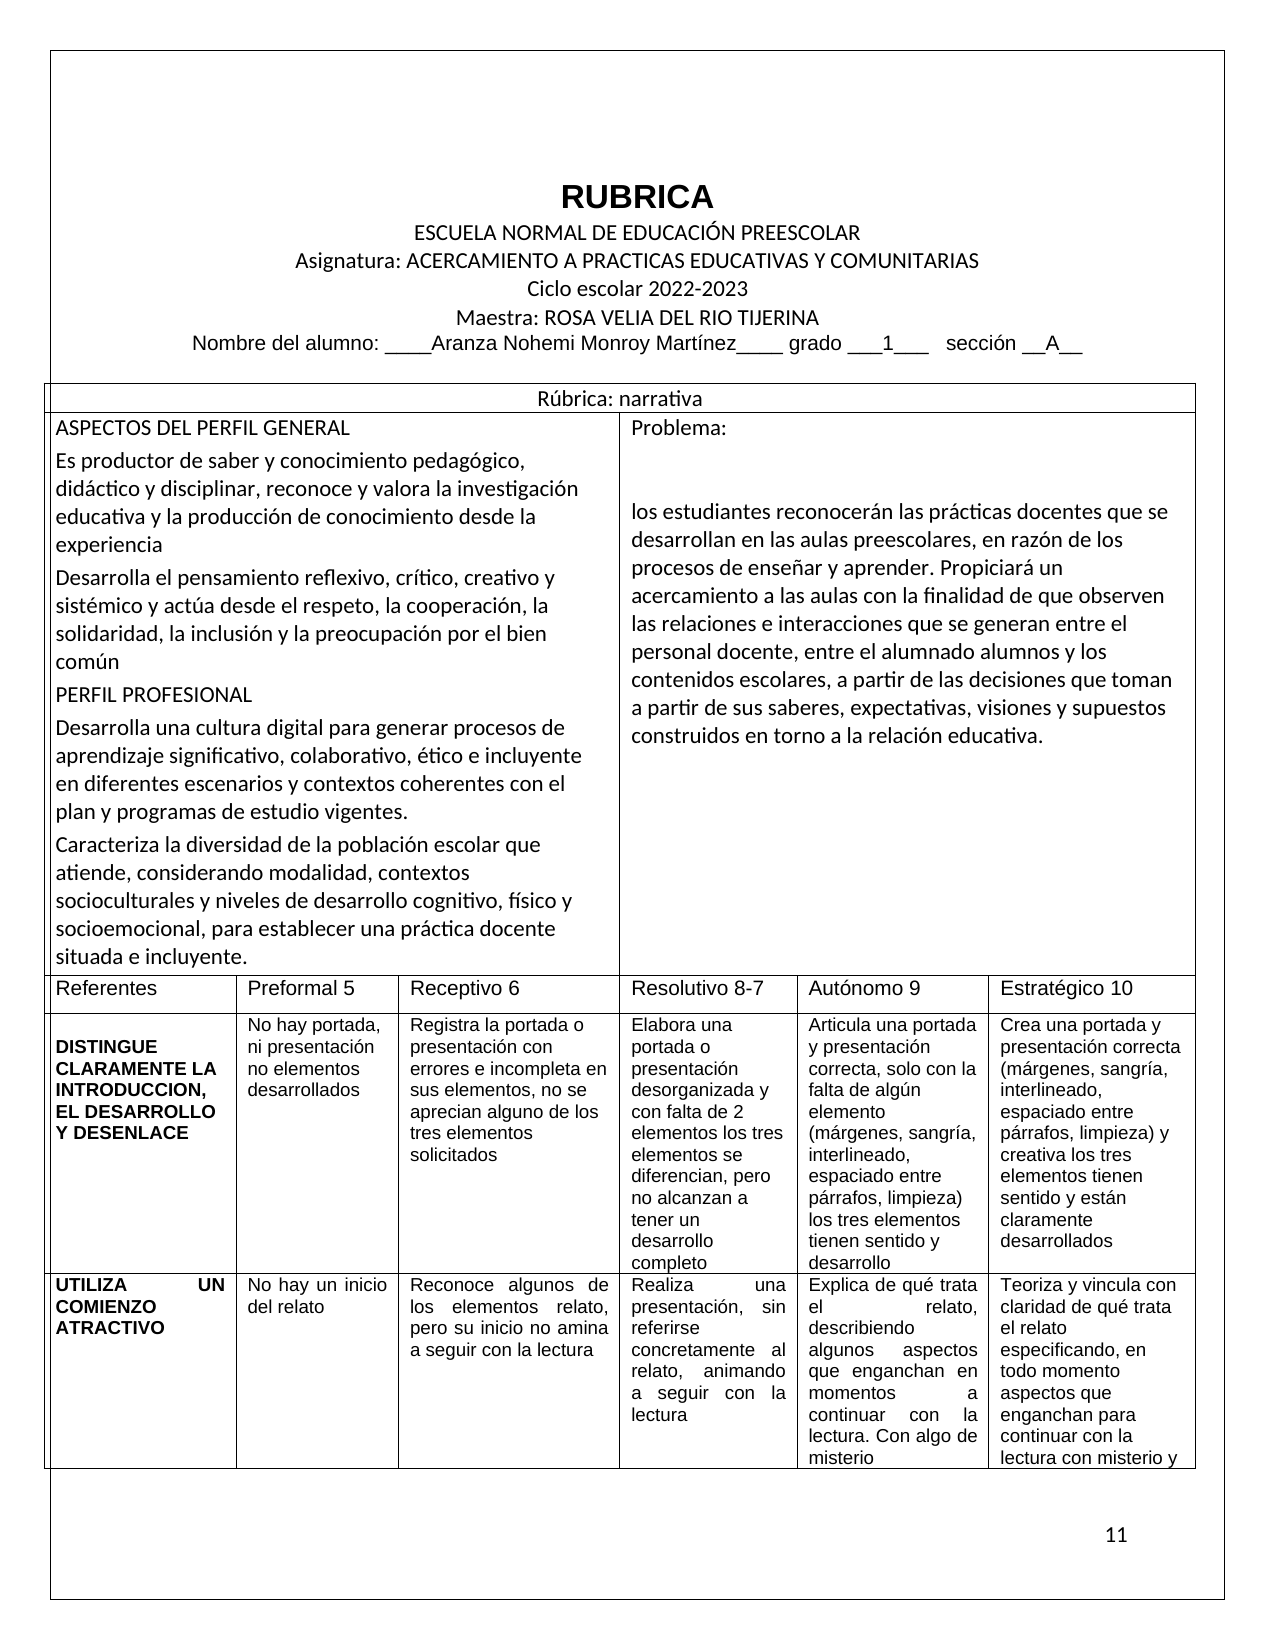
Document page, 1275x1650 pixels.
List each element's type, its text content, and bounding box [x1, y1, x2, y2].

table_cell Autónomo 9 [798, 976, 988, 1013]
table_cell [237, 1274, 398, 1468]
table_cell Problema: los estudiantes reconocerán las prácticas docentes que se desarrollan en las aulas preescolares, en razón de los procesos de enseñar y aprender. Propiciará un acercamiento a las aulas con la finalidad de que observen las relaciones e interacciones que se generan entre el personal docente, entre el alumnado alumnos y los contenidos escolares, a partir de las decisiones que toman a partir de sus saberes, expectativas, visiones y supuestos construidos en torno a la relación educativa. [620, 413, 1195, 975]
table_cell ASPECTOS DEL PERFIL GENERAL Es productor de saber y conocimiento pedagógico, didáctico y disciplinar, reconoce y valora la investigación educativa y la producción de conocimiento desde la experiencia Desarrolla el pensamiento reflexivo, crítico, creativo y sistémico y actúa desde el respeto, la cooperación, la solidaridad, la inclusión y la preocupación por el bien común PERFIL PROFESIONAL Desarrolla una cultura digital para generar procesos de aprendizaje significativo, colaborativo, ético e incluyente en diferentes escenarios y contextos coherentes con el plan y programas de estudio vigentes. Caracteriza la diversidad de la población escolar que atiende, considerando modalidad, contextos socioculturales y niveles de desarrollo cognitivo, físico y socioemocional, para establecer una práctica docente situada e incluyente. [51, 413, 619, 975]
table_header Rúbrica: narrativa [51, 384, 1195, 412]
table_cell Crea una portada y presentación correcta (márgenes, sangría, interlineado, espaciado entre párrafos, limpieza) y creativa los tres elementos tienen sentido y están claramente desarrollados [989, 1014, 1195, 1273]
text Asignatura: ACERCAMIENTO A PRACTICAS EDUCATIVAS Y COMUNITARIAS [147, 247, 1127, 274]
table_cell Referentes [51, 976, 236, 1013]
text ESCUELA NORMAL DE EDUCACIÓN PREESCOLAR [147, 218, 1127, 247]
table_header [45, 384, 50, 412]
table_cell Resolutivo 8-7 [620, 976, 797, 1013]
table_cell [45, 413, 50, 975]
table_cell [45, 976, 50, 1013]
table_cell Elabora una portada o presentación desorganizada y con falta de 2 elementos los tres elementos se diferencian, pero no alcanzan a tener un desarrollo completo [620, 1014, 797, 1273]
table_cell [51, 1274, 236, 1468]
table_cell Registra la portada o presentación con errores e incompleta en sus elementos, no se aprecian alguno de los tres elementos solicitados [399, 1014, 619, 1273]
text Ciclo escolar 2022-2023 [147, 274, 1127, 303]
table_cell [399, 1274, 619, 1468]
text RUBRICA [147, 177, 1127, 216]
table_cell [989, 1274, 1195, 1468]
table_cell Articula una portada y presentación correcta, solo con la falta de algún elemento (márgenes, sangría, interlineado, espaciado entre párrafos, limpieza) los tres elementos tienen sentido y desarrollo [798, 1014, 988, 1273]
text Maestra: ROSA VELIA DEL RIO TIJERINA [147, 303, 1127, 331]
table_cell DISTINGUE CLARAMENTE LA INTRODUCCION, EL DESARROLLO Y DESENLACE [51, 1014, 236, 1273]
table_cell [620, 1274, 797, 1468]
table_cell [798, 1274, 988, 1468]
table_cell Preformal 5 [237, 976, 398, 1013]
table_cell Estratégico 10 [989, 976, 1195, 1013]
table_cell No hay portada, ni presentación no elementos desarrollados [237, 1014, 398, 1273]
text Nombre del alumno: ____Aranza Nohemi Monroy Martínez____ grado ___1___ sección __A__ [147, 331, 1127, 354]
table_cell Receptivo 6 [399, 976, 619, 1013]
